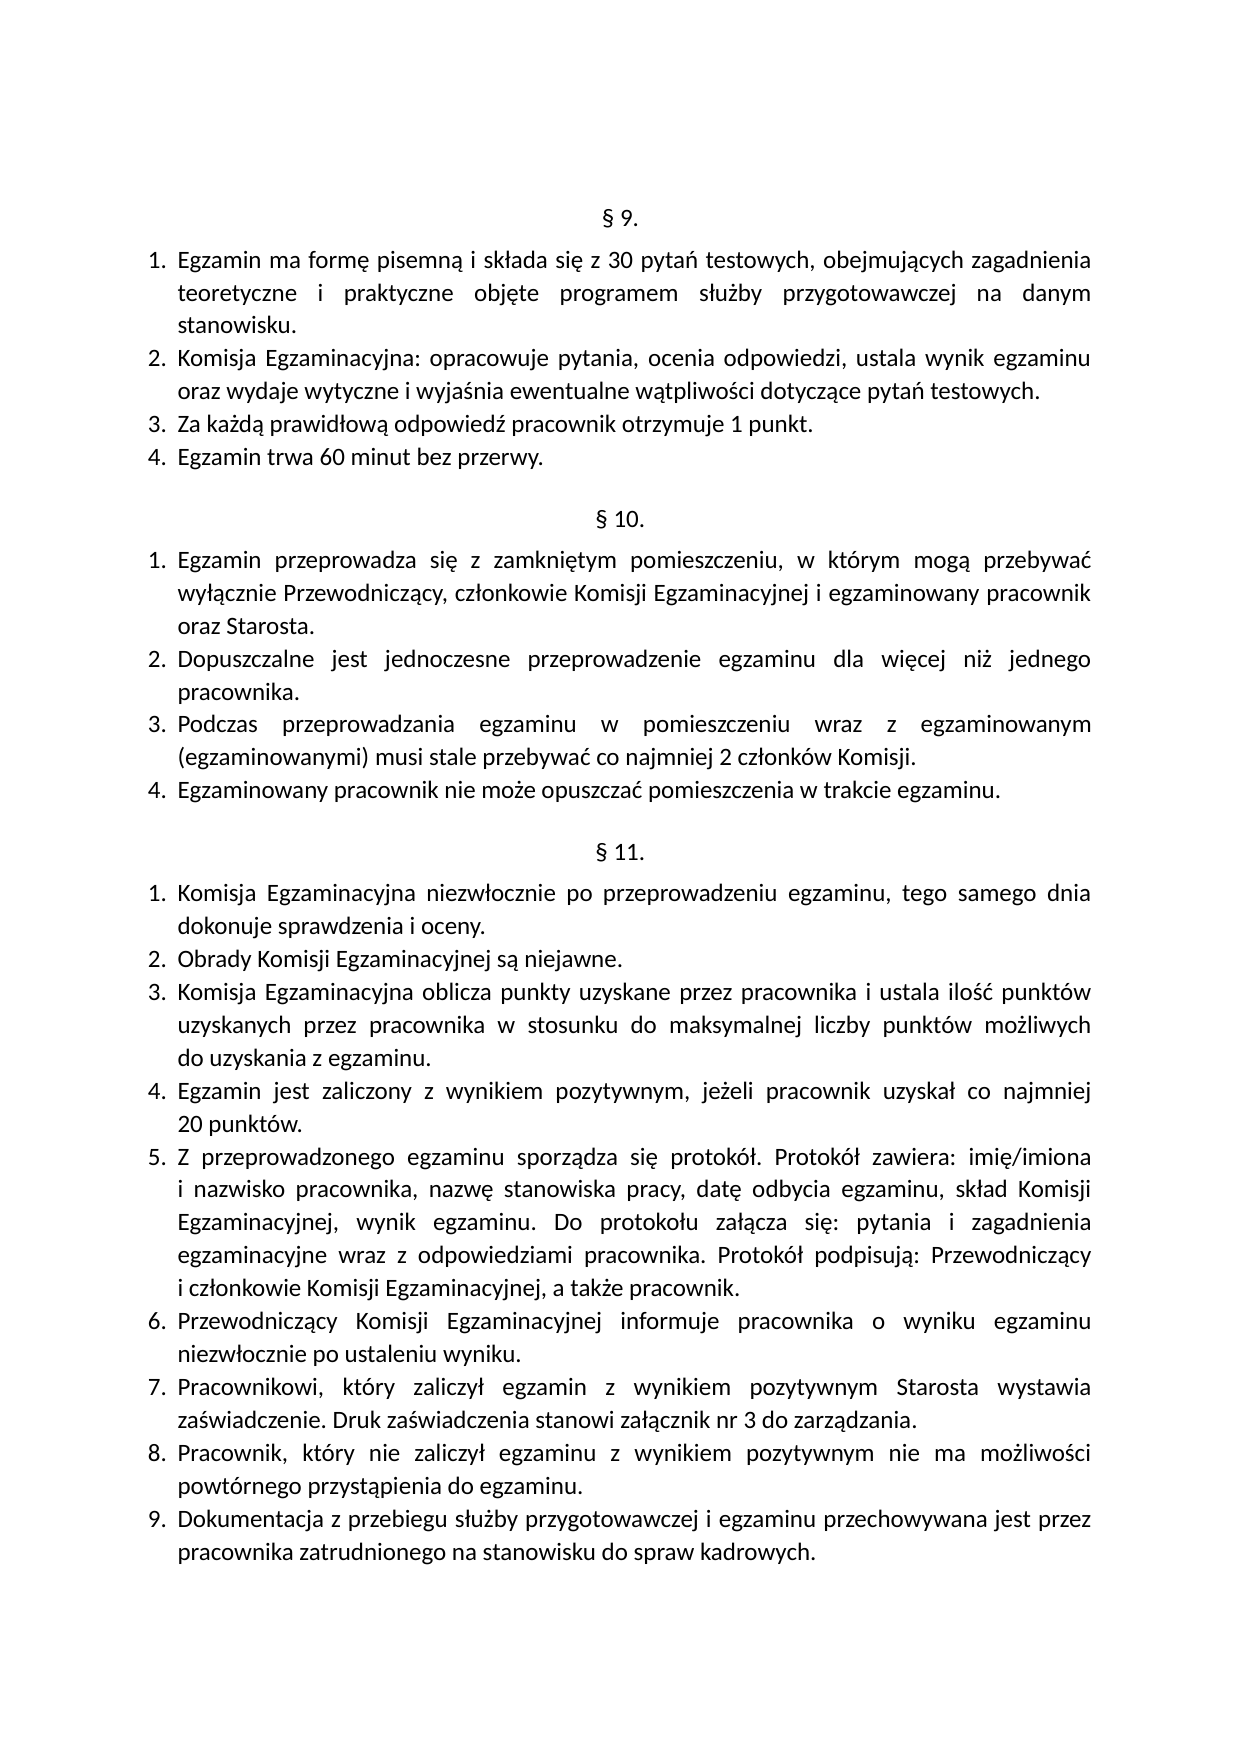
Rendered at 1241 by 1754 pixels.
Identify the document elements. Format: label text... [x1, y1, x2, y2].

list Z przeprowadzonego egzaminu sporządza się protokół. Protokół zawiera: imię/imiona i nazwisko pracownika, nazwę stanowiska pracy, datę odbycia egzaminu, skład Komisji Egzaminacyjnej, wynik egzaminu. Do protokołu załącza się: pytania i zagadnienia egzaminacyjne wraz z odpowiedziami pracownika. Protokół podpisują: Przewodniczący i członkowie Komisji Egzaminacyjnej, a także pracownik. [148, 1141, 1092, 1303]
list Podczas przeprowadzania egzaminu w pomieszczeniu wraz z egzaminowanym (egzaminowanymi) musi stale przebywać co najmniej 2 członków Komisji. [148, 709, 1092, 772]
list Egzamin ma formę pisemną i składa się z 30 pytań testowych, obejmujących zagadnienia teoretyczne i praktyczne objęte programem służby przygotowawczej na danym stanowisku. [148, 244, 1092, 340]
list Dopuszczalne jest jednoczesne przeprowadzenie egzaminu dla więcej niż jednego pracownika. [148, 643, 1092, 706]
text § 10. [148, 503, 1092, 533]
list Pracownikowi, który zaliczył egzamin z wynikiem pozytywnym Starosta wystawia zaświadczenie. Druk zaświadczenia stanowi załącznik nr 3 do zarządzania. [148, 1371, 1092, 1434]
list Egzaminowany pracownik nie może opuszczać pomieszczenia w trakcie egzaminu. [148, 774, 1092, 805]
list Egzamin trwa 60 minut bez przerwy. [148, 441, 1092, 472]
list Pracownik, który nie zaliczył egzaminu z wynikiem pozytywnym nie ma możliwości powtórnego przystąpienia do egzaminu. [148, 1437, 1092, 1500]
list Egzamin przeprowadza się z zamkniętym pomieszczeniu, w którym mogą przebywać wyłącznie Przewodniczący, członkowie Komisji Egzaminacyjnej i egzaminowany pracownik oraz Starosta. [148, 544, 1092, 640]
list Komisja Egzaminacyjna niezwłocznie po przeprowadzeniu egzaminu, tego samego dnia dokonuje sprawdzenia i oceny. [148, 877, 1092, 941]
list Dokumentacja z przebiegu służby przygotowawczej i egzaminu przechowywana jest przez pracownika zatrudnionego na stanowisku do spraw kadrowych. [148, 1503, 1092, 1566]
list Obrady Komisji Egzaminacyjnej są niejawne. [148, 943, 1092, 974]
text § 11. [148, 836, 1092, 867]
list Komisja Egzaminacyjna: opracowuje pytania, ocenia odpowiedzi, ustala wynik egzaminu oraz wydaje wytyczne i wyjaśnia ewentualne wątpliwości dotyczące pytań testowych. [148, 342, 1092, 406]
list Komisja Egzaminacyjna oblicza punkty uzyskane przez pracownika i ustala ilość punktów uzyskanych przez pracownika w stosunku do maksymalnej liczby punktów możliwych do uzyskania z egzaminu. [148, 976, 1092, 1072]
list Egzamin jest zaliczony z wynikiem pozytywnym, jeżeli pracownik uzyskał co najmniej 20 punktów. [148, 1075, 1092, 1138]
list Za każdą prawidłową odpowiedź pracownik otrzymuje 1 punkt. [148, 408, 1092, 439]
list Przewodniczący Komisji Egzaminacyjnej informuje pracownika o wyniku egzaminu niezwłocznie po ustaleniu wyniku. [148, 1305, 1092, 1369]
text § 9. [148, 202, 1092, 233]
